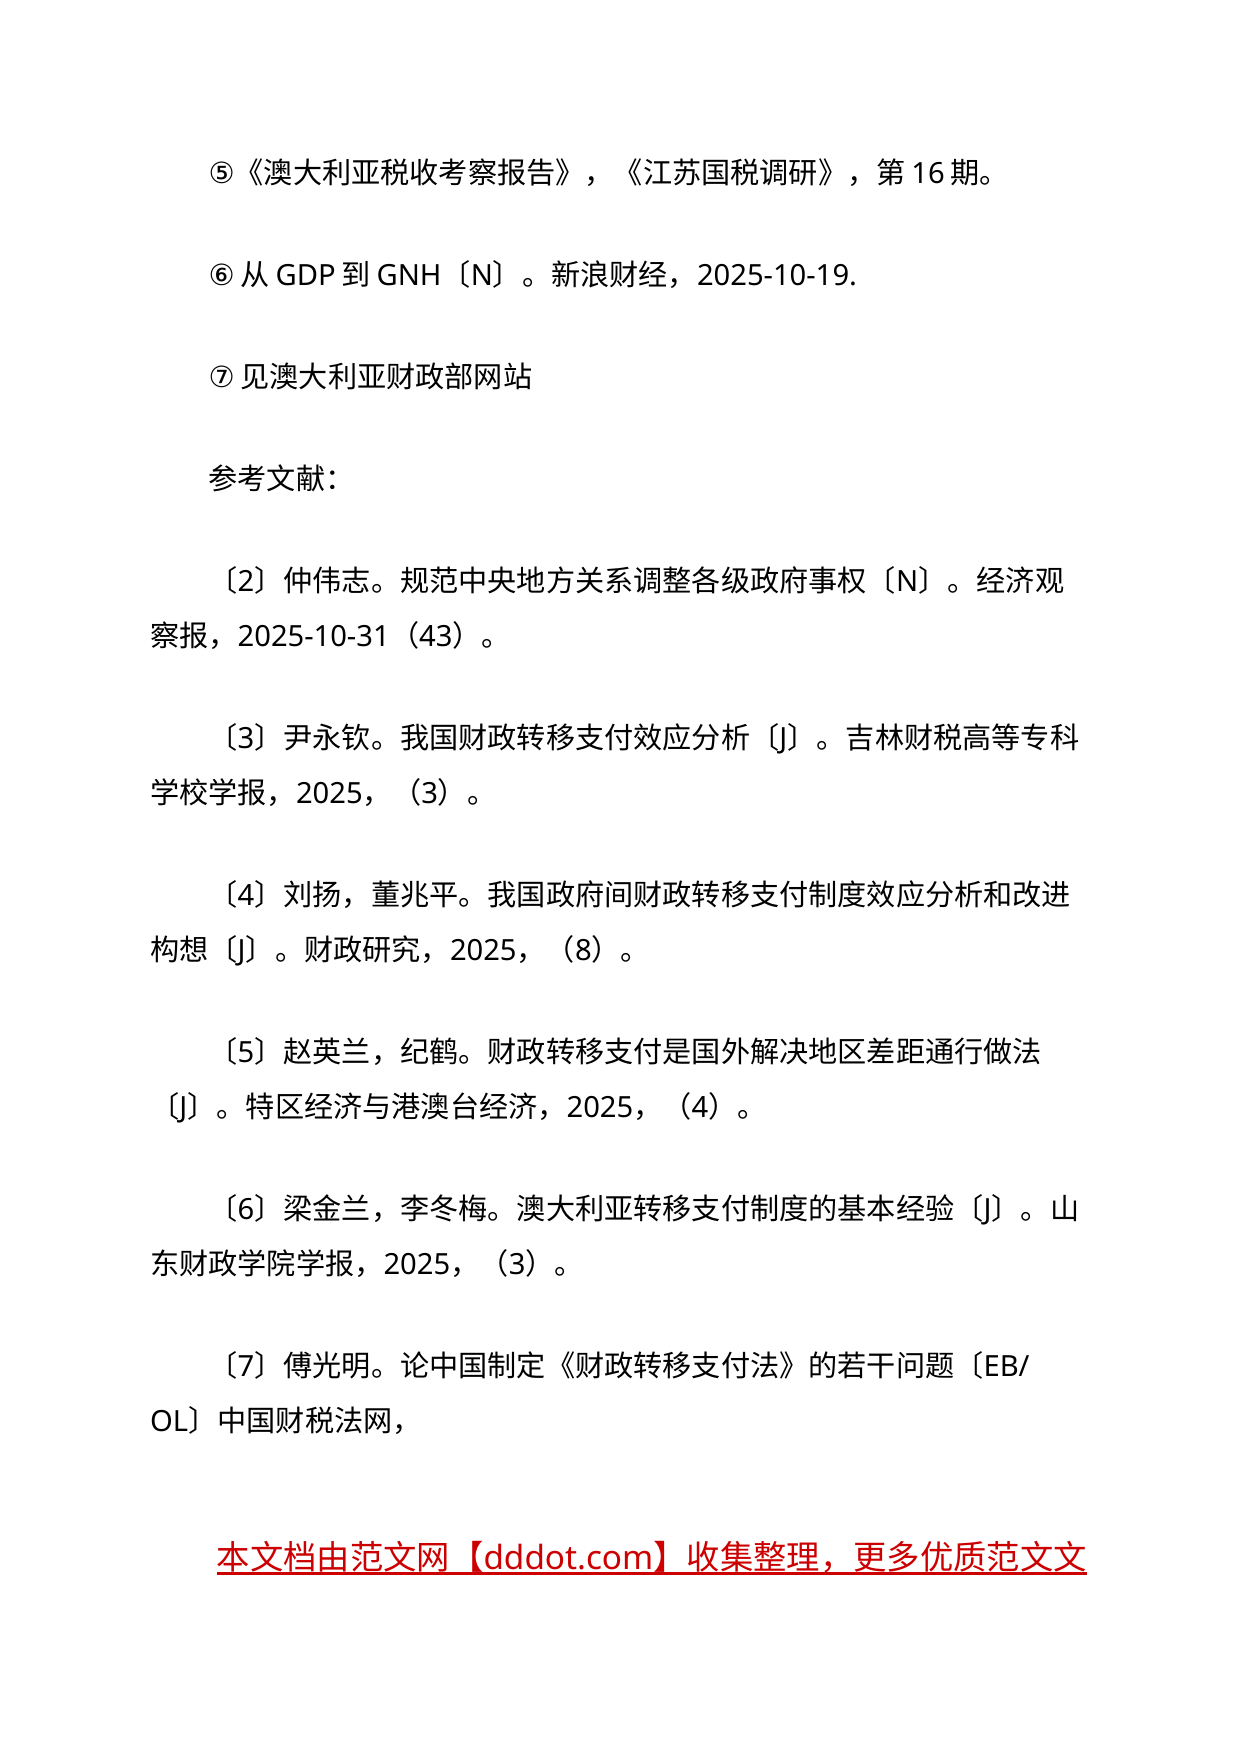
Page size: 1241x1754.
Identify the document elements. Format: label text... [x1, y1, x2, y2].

text 〔3〕尹永钦。我国财政转移支付效应分析〔J〕。吉林财税高等专科学校学报，2025，（3）。 [150, 715, 1090, 812]
text ⑦见澳大利亚财政部网站 [150, 354, 1090, 396]
text 〔5〕赵英兰，纪鹤。财政转移支付是国外解决地区差距通行做法〔J〕。特区经济与港澳台经济，2025，（4）。 [150, 1029, 1090, 1126]
text 〔2〕仲伟志。规范中央地方关系调整各级政府事权〔N〕。经济观察报，2025-10-31（43）。 [150, 558, 1090, 655]
text ⑤《澳大利亚税收考察报告》，《江苏国税调研》，第16期。 [150, 150, 1090, 192]
text ⑥从GDP到GNH〔N〕。新浪财经，2025-10-19. [150, 252, 1090, 294]
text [150, 1531, 1090, 1579]
text 〔7〕傅光明。论中国制定《财政转移支付法》的若干问题〔EB/OL〕中国财税法网， [150, 1343, 1090, 1440]
text 〔6〕梁金兰，李冬梅。澳大利亚转移支付制度的基本经验〔J〕。山东财政学院学报，2025，（3）。 [150, 1186, 1090, 1283]
text 〔4〕刘扬，董兆平。我国政府间财政转移支付制度效应分析和改进构想〔J〕。财政研究，2025，（8）。 [150, 872, 1090, 969]
text 参考文献： [150, 456, 1090, 498]
